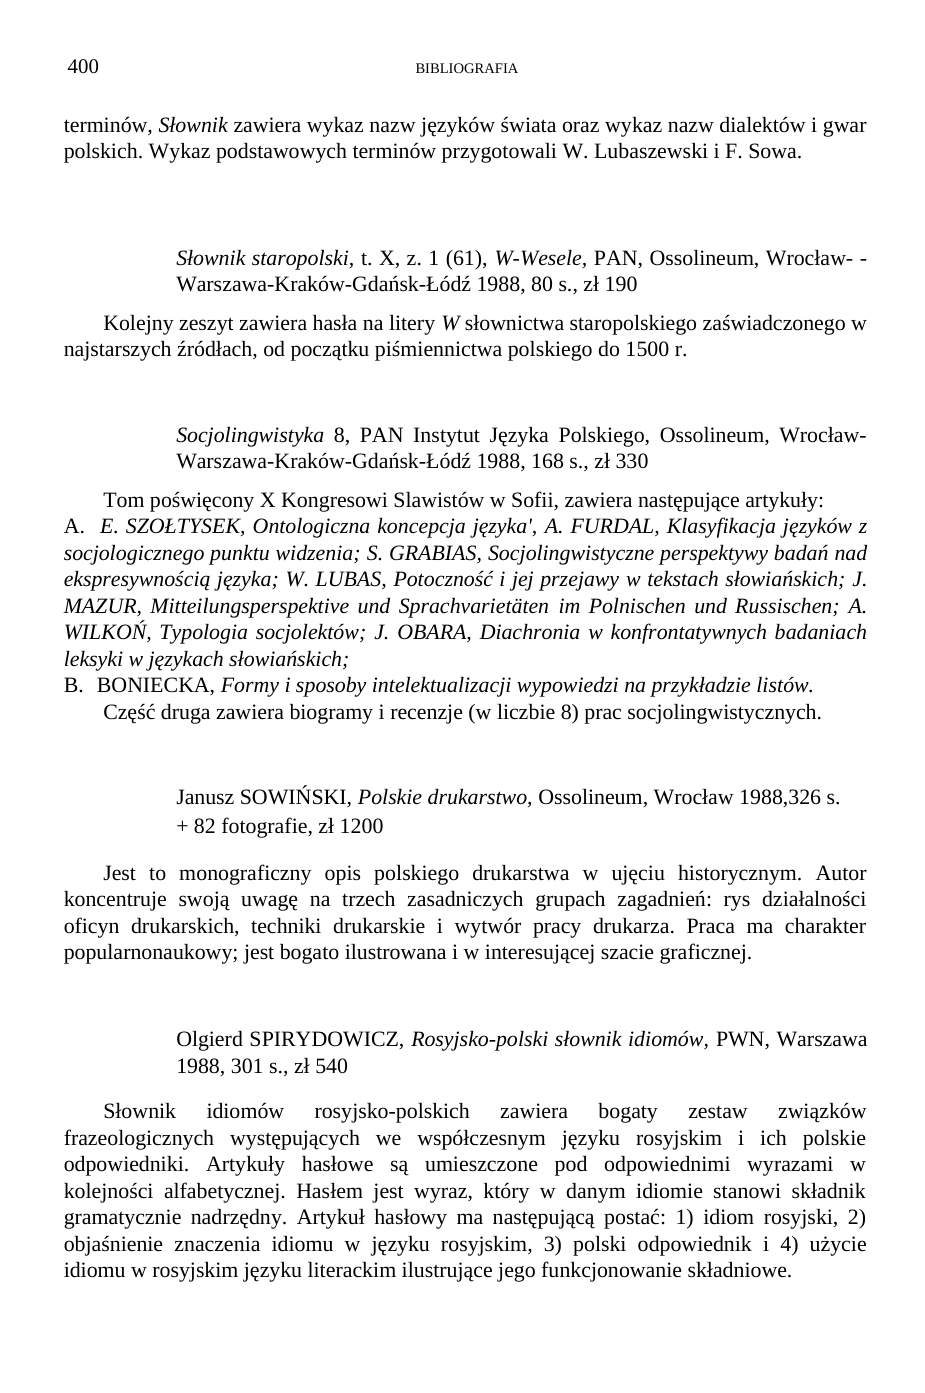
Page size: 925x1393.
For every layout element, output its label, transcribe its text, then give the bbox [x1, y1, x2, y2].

list E. SZOŁTYSEK, Ontologiczna koncepcja języka', A. FURDAL, Klasyfikacja języków z socjologicznego punktu widzenia; S. GRABIAS, Socjolingwistyczne perspektywy badań nad ekspresywnością języka; W. LUBAS, Potoczność i jej przejawy w tekstach słowiańskich; J. MAZUR, Mitteilungsperspektive und Sprachvarietäten im Polnischen und Russischen; A. WILKOŃ, Typologia socjolektów; J. OBARA, Diachronia w konfrontatywnych badaniach leksyki w językach słowiańskich; [63, 513, 867, 671]
text terminów, Słownik zawiera wykaz nazw języków świata oraz wykaz nazw dialektów i gwar polskich. Wykaz podstawowych terminów przygotowali W. Lubaszewski i F. Sowa. [63, 111, 867, 164]
text Jest to monograficzny opis polskiego drukarstwa w ujęciu historycznym. Autor koncentruje swoją uwagę na trzech zasadniczych grupach zagadnień: rys działalności oficyn drukarskich, techniki drukarskie i wytwór pracy drukarza. Praca ma charakter popularnonaukowy; jest bogato ilustrowana i w interesującej szacie graficznej. [63, 859, 867, 965]
text Janusz SOWIŃSKI, Polskie drukarstwo, Ossolineum, Wrocław 1988,326 s. [176, 787, 867, 809]
text BIBLIOGRAFIA [415, 62, 518, 76]
text Kolejny zeszyt zawiera hasła na litery W słownictwa staropolskiego zaświadczonego w najstarszych źródłach, od początku piśmiennictwa polskiego do 1500 r. [63, 309, 867, 362]
text Socjolingwistyka 8, PAN Instytut Języka Polskiego, Ossolineum, Wrocław-Warszawa-Kraków-Gdańsk-Łódź 1988, 168 s., zł 330 [176, 421, 867, 474]
text + 82 fotografie, zł 1200 [176, 816, 867, 837]
text Słownik idiomów rosyjsko-polskich zawiera bogaty zestaw związków frazeologicznych występujących we współczesnym języku rosyjskim i ich polskie odpowiedniki. Artykuły hasłowe są umieszczone pod odpowiednimi wyrazami w kolejności alfabetycznej. Hasłem jest wyraz, który w danym idiomie stanowi składnik gramatycznie nadrzędny. Artykuł hasłowy ma następującą postać: 1) idiom rosyjski, 2) objaśnienie znaczenia idiomu w języku rosyjskim, 3) polski odpowiednik i 4) użycie idiomu w rosyjskim języku literackim ilustrujące jego funkcjonowanie składniowe. [63, 1098, 867, 1283]
list BONIECKA, Formy i sposoby intelektualizacji wypowiedzi na przykładzie listów. Część druga zawiera biogramy i recenzje (w liczbie 8) prac socjolingwistycznych. [63, 671, 867, 724]
text Słownik staropolski, t. X, z. 1 (61), W-Wesele, PAN, Ossolineum, Wrocław- -Warszawa-Kraków-Gdańsk-Łódź 1988, 80 s., zł 190 [176, 244, 867, 297]
text Tom poświęcony X Kongresowi Slawistów w Sofii, zawiera następujące artykuły: [63, 486, 867, 513]
text 400 [67, 57, 99, 78]
text Olgierd SPIRYDOWICZ, Rosyjsko-polski słownik idiomów, PWN, Warszawa 1988, 301 s., zł 540 [176, 1024, 867, 1078]
